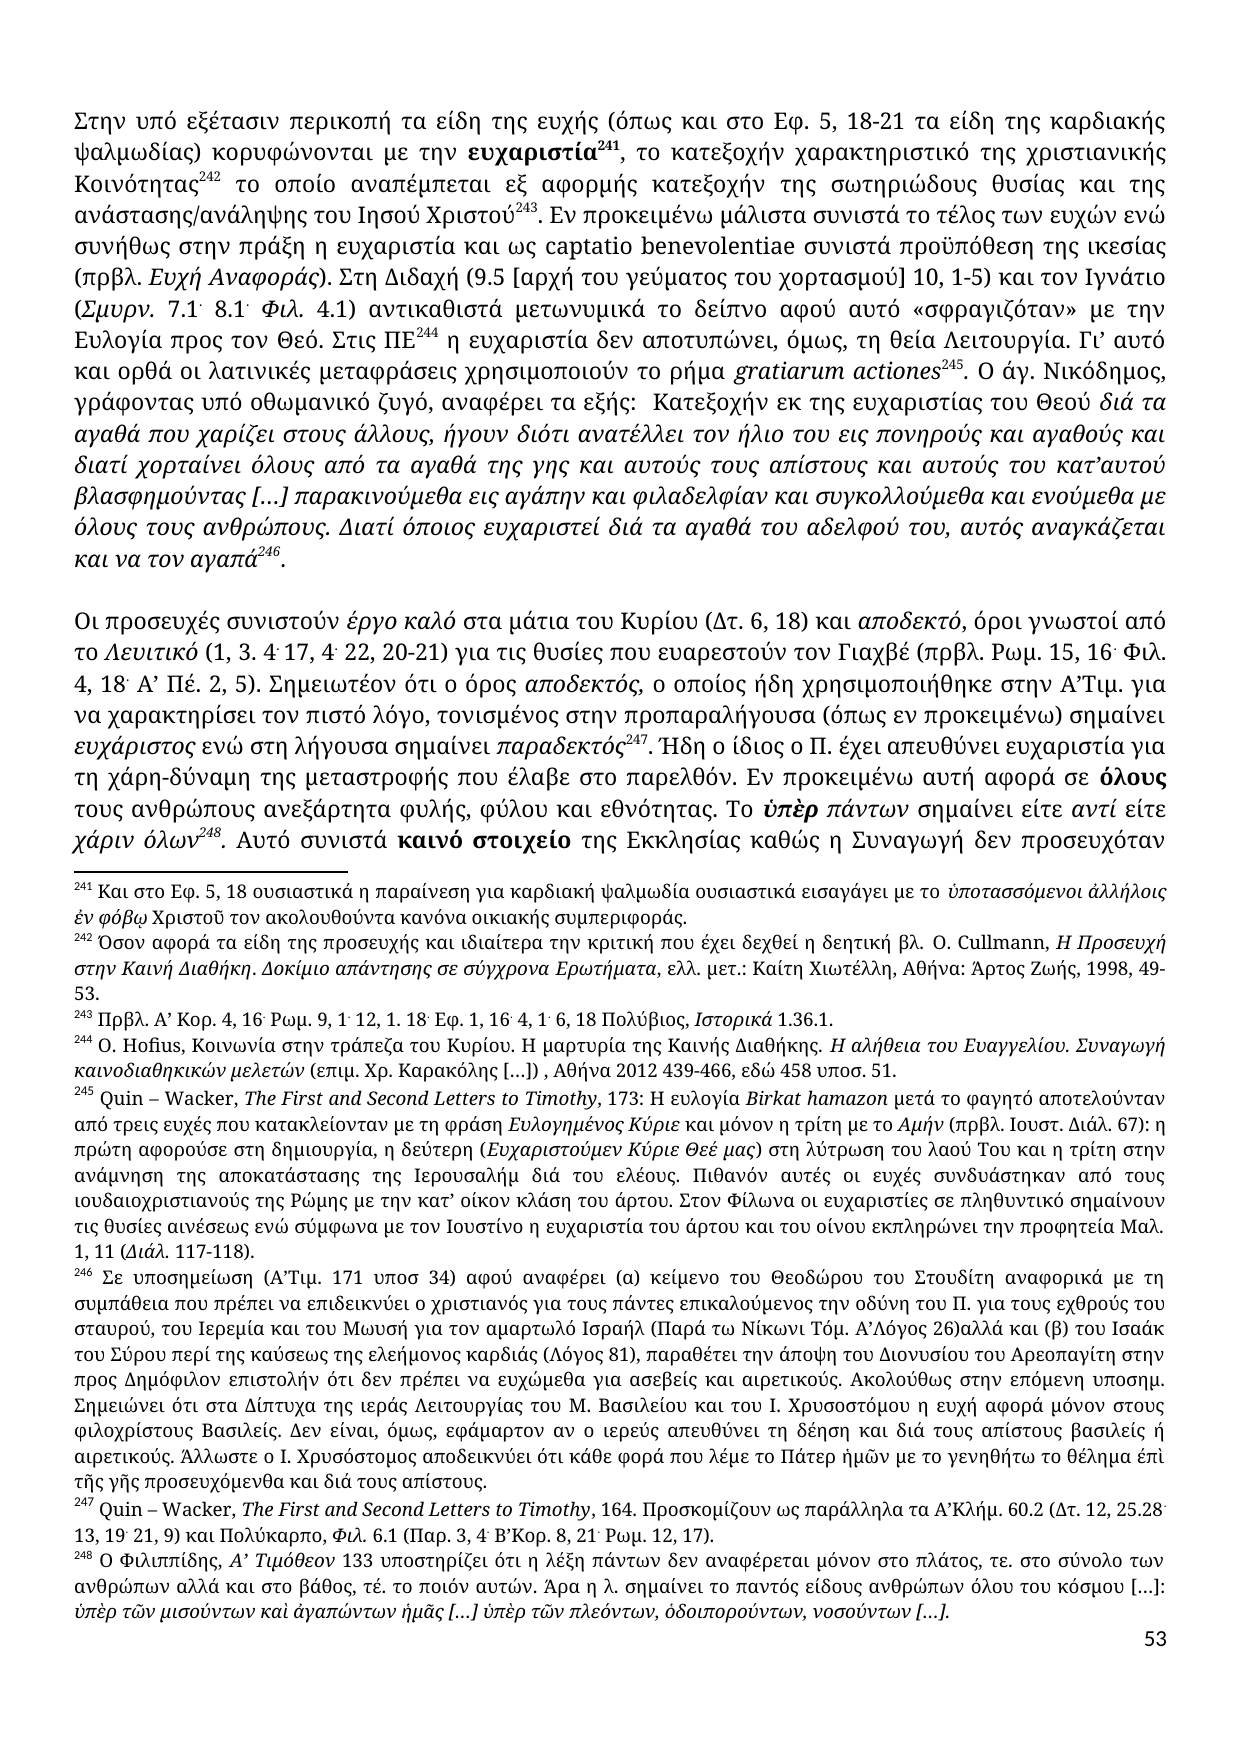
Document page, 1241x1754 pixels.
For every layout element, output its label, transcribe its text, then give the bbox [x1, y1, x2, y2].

text Στην υπό εξέτασιν περικοπή τα είδη της ευχής (όπως και στο Εφ. 5, 18-21 τα είδη της καρδιακής ψαλμωδίας) κορυφώνονται με την ευχαριστία, το κατεξοχήν χαρακτηριστικό της χριστιανικής Κοινότητας το οποίο αναπέμπεται εξ αφορμής κατεξοχήν της σωτηριώδους θυσίας και της ανάστασης/ανάληψης του Ιησού Χριστού. Εν προκειμένω μάλιστα συνιστά το τέλος των ευχών ενώ συνήθως στην πράξη η ευχαριστία και ως captatio benevolentiae συνιστά προϋπόθεση της ικεσίας (πρβλ. Ευχή Αναφοράς). Στη Διδαχή (9.5 [αρχή του γεύματος του χορτασμού] 10, 1-5) και τον Ιγνάτιο (Σμυρν. 7.1. 8.1. Φιλ. 4.1) αντικαθιστά μετωνυμικά το δείπνο αφού αυτό «σφραγιζόταν» με την Ευλογία προς τον Θεό. Στις ΠΕ η ευχαριστία δεν αποτυπώνει, όμως, τη θεία Λειτουργία. Γι’ αυτό και ορθά οι λατινικές μεταφράσεις χρησιμοποιούν το ρήμα gratiarum actiones. Ο άγ. Νικόδημος, γράφοντας υπό οθωμανικό ζυγό, αναφέρει τα εξής: Κατεξοχήν εκ της ευχαριστίας του Θεού διά τα αγαθά που χαρίζει στους άλλους, ήγουν διότι ανατέλλει τον ήλιο του εις πονηρούς και αγαθούς και διατί χορταίνει όλους από τα αγαθά της γης και αυτούς τους απίστους και αυτούς του κατ’αυτού βλασφημούντας […] παρακινούμεθα εις αγάπην και φιλαδελφίαν και συγκολλούμεθα και ενούμεθα με όλους τους ανθρώπους. Διατί όποιος ευχαριστεί διά τα αγαθά του αδελφού του, αυτός αναγκάζεται και να τον αγαπά. [74, 105, 1167, 574]
text Οι προσευχές συνιστούν έργο καλό στα μάτια του Κυρίου (Δτ. 6, 18) και αποδεκτό, όροι γνωστοί από το Λευιτικό (1, 3. 4. 17, 4. 22, 20-21) για τις θυσίες που ευαρεστούν τον Γιαχβέ (πρβλ. Ρωμ. 15, 16. Φιλ. 4, 18. Α’ Πέ. 2, 5). Σημειωτέον ότι ο όρος αποδεκτός, ο οποίος ήδη χρησιμοποιήθηκε στην Α’Τιμ. για να χαρακτηρίσει τον πιστό λόγο, τονισμένος στην προπαραλήγουσα (όπως εν προκειμένω) σημαίνει ευχάριστος ενώ στη λήγουσα σημαίνει παραδεκτός. Ήδη ο ίδιος ο Π. έχει απευθύνει ευχαριστία για τη χάρη-δύναμη της μεταστροφής που έλαβε στο παρελθόν. Εν προκειμένω αυτή αφορά σε όλους τους ανθρώπους ανεξάρτητα φυλής, φύλου και εθνότητας. Το ὑπὲρ πάντων σημαίνει είτε αντί είτε χάριν όλων. Αυτό συνιστά καινό στοιχείο της Εκκλησίας καθώς η Συναγωγή δεν προσευχόταν υπέρ της Οικουμένης αφού τα άρρενα μέλη της μέχρι σήμερα ευχαριστούν τον Θεό διότι δεν γεννήθηκαν Έλληνες/εθνικοί (gōj ή nokri), γυναίκες (’išāh) και σε κατάσταση άγνοιας (bōr. παραλλαγή δούλος /‛aebaed), τέ. ξένοι προς την Τορά (πρβλ. tBer 7,18. pBer 9,13b,48. bMen 43b). Άλλωστε και ο Έλληνας, σύμφωνα με τον Διογένη τον Λαέρτιο (1.33-34), τριῶν τούτων ἕνεκα χάριν ἔχειν τῇ Τύχῃ· πρῶτον μὲν ὅτι ἄνθρωπος ἐγενόμην καὶ οὐ θηρίον͵ εἶτα ὅτι ἀνὴρ καὶ οὐ γυνή͵ τρίτον ὅτι Ἕλλην καὶ οὐ βάρβαρος. [74, 605, 1167, 855]
